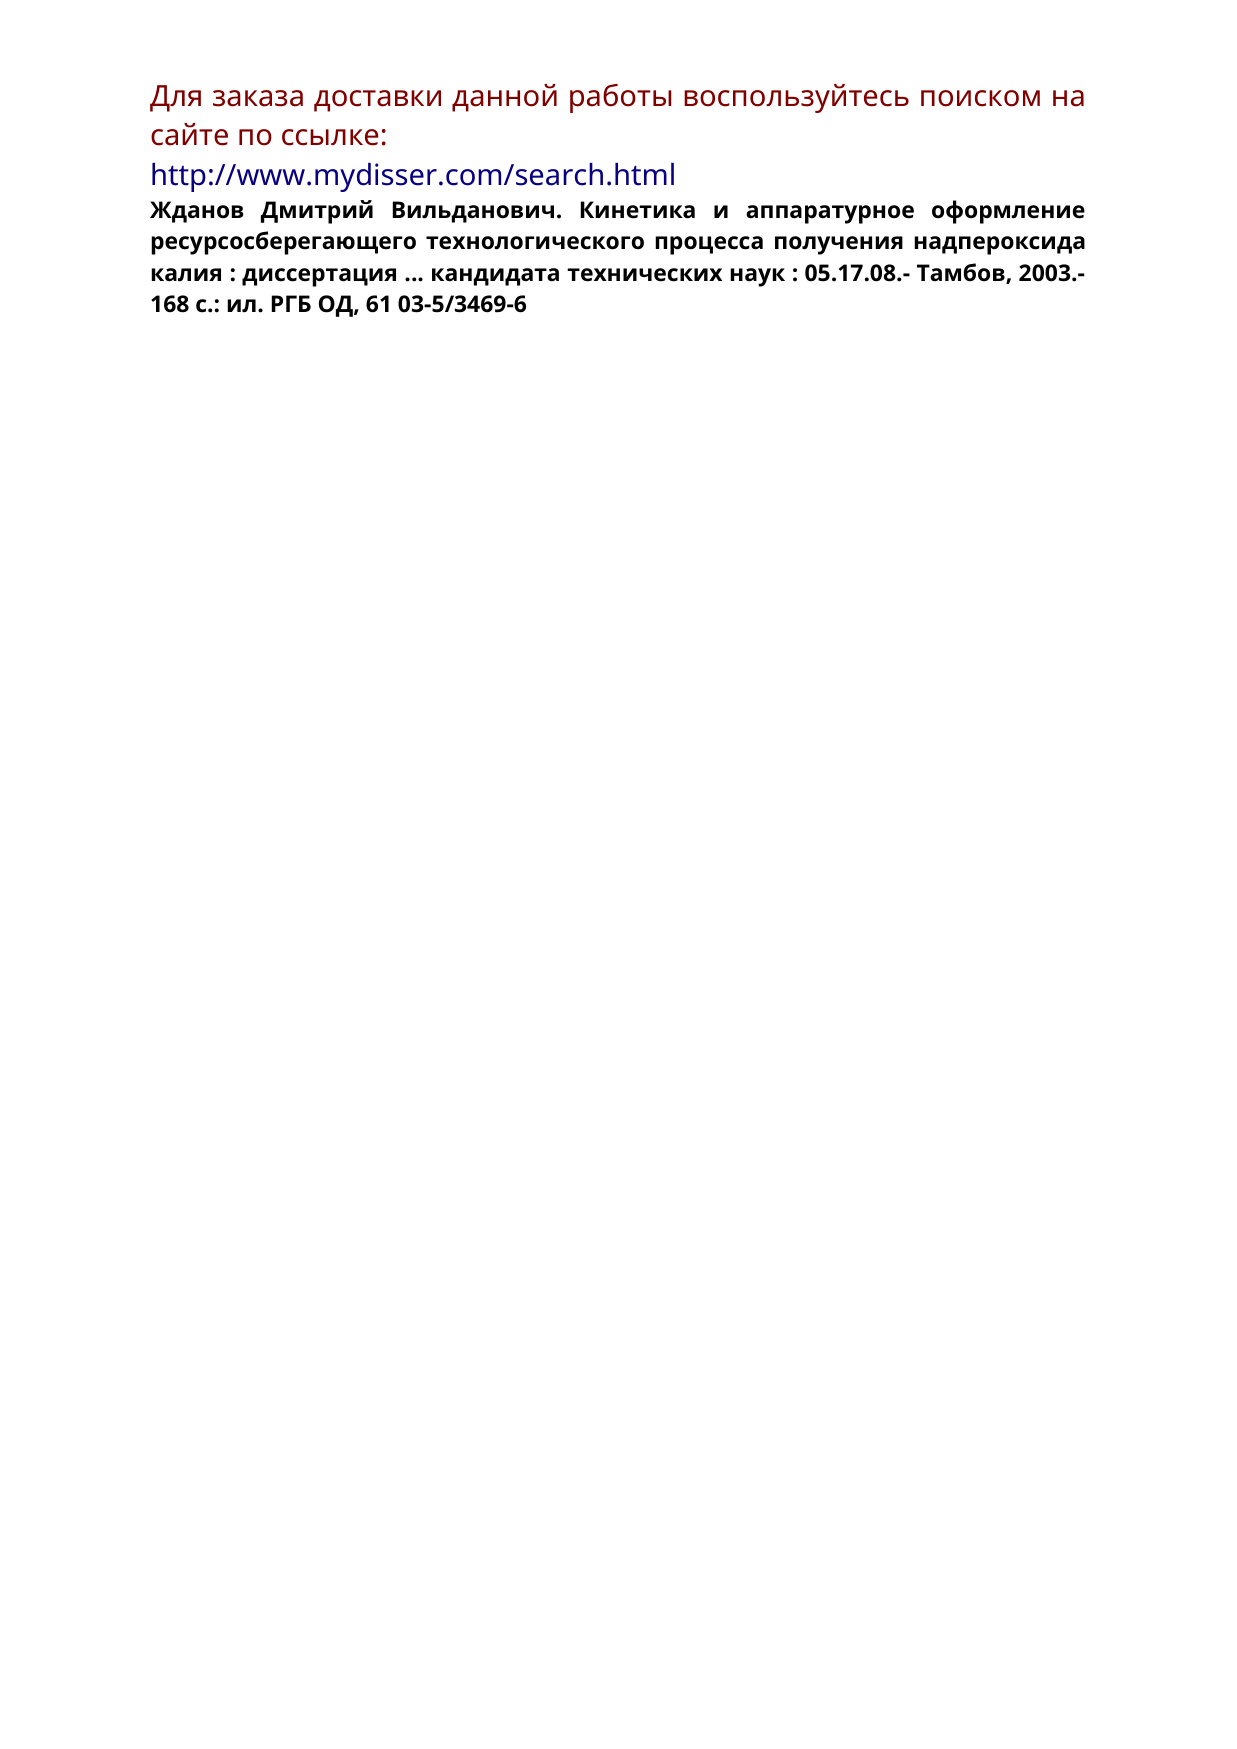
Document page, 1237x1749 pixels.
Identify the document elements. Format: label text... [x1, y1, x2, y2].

text Жданов Дмитрий Вильданович. Кинетика и аппаратурное оформление ресурсосберегающего технологического процесса получения надпероксида калия : диссертация ... кандидата технических наук : 05.17.08.- Тамбов, 2003.- 168 с.: ил. РГБ ОД, 61 03-5/3469-6 [150, 194, 1086, 319]
